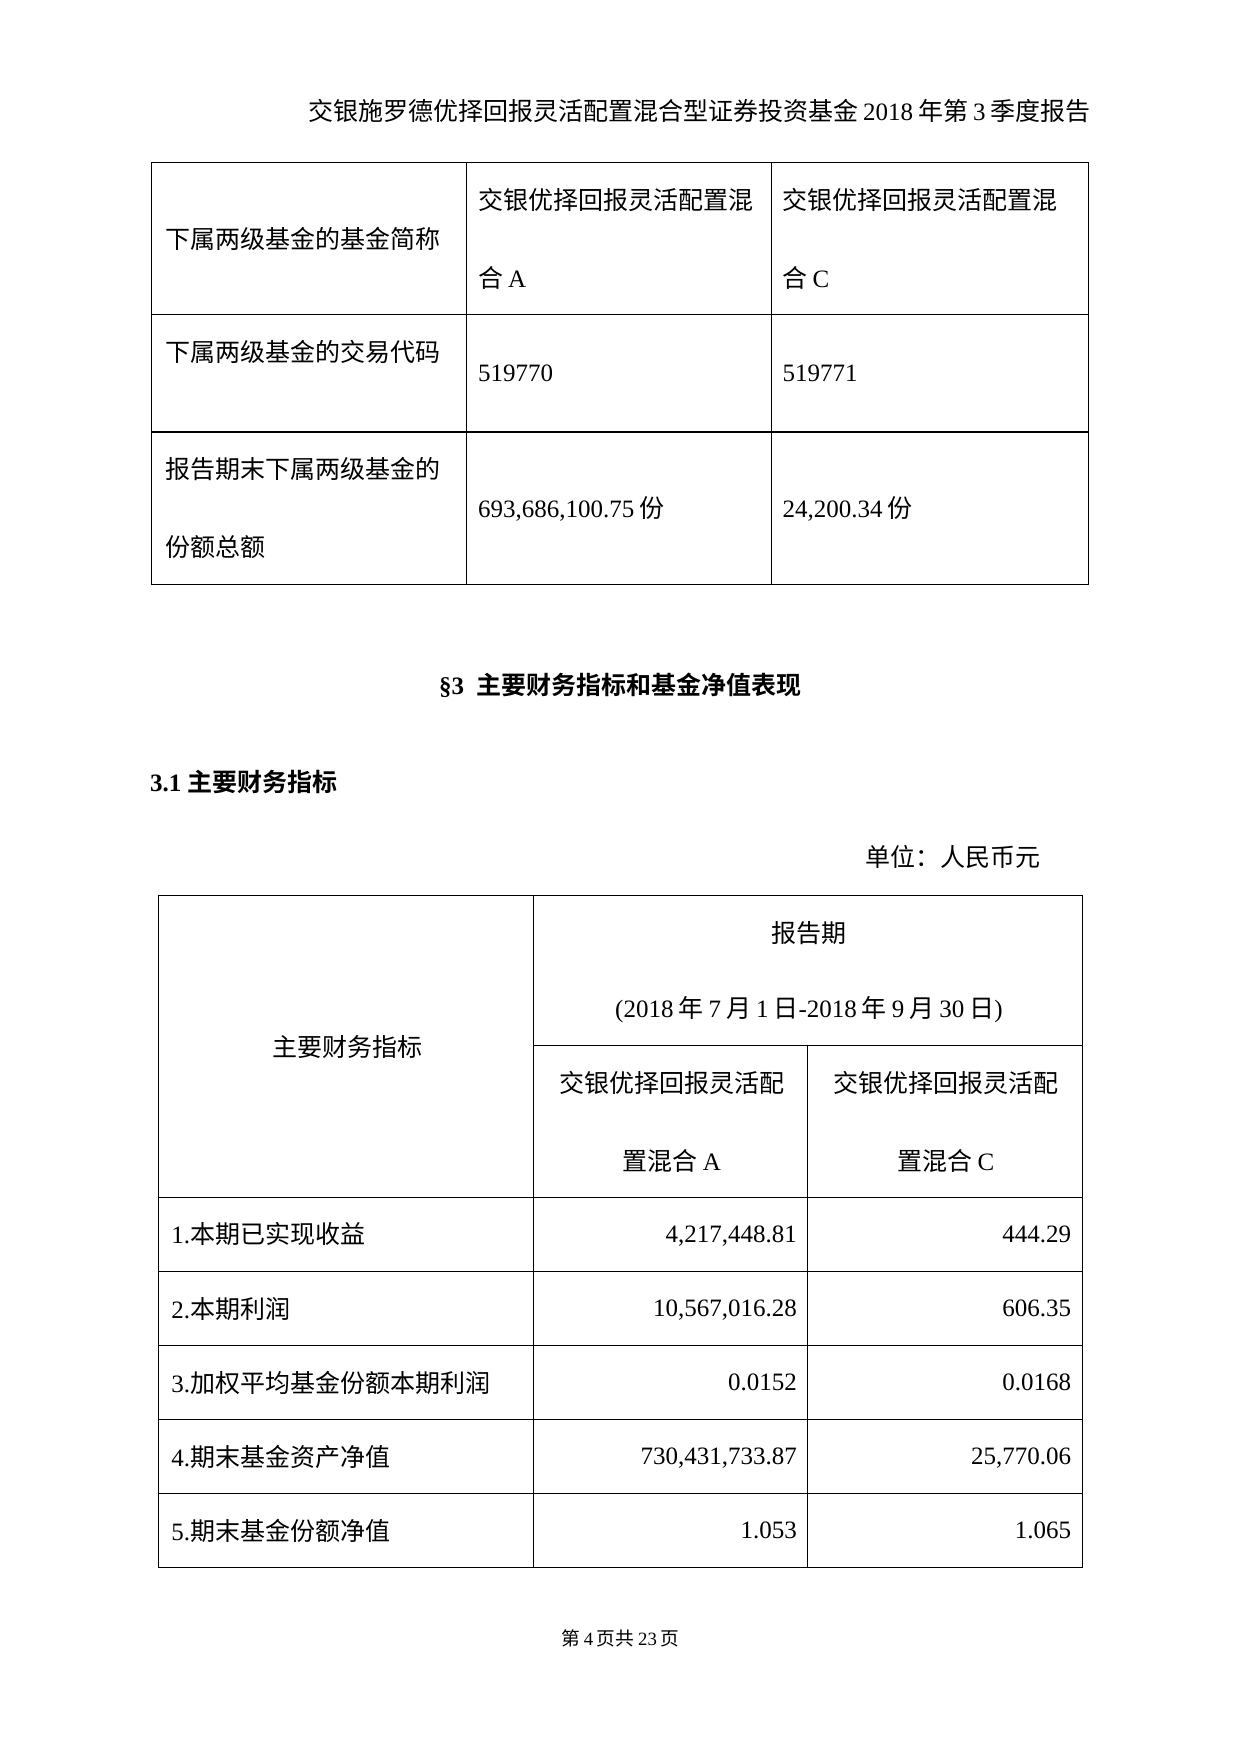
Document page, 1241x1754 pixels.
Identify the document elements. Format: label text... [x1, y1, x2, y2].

table_cell 1.053 [534, 1494, 807, 1567]
table_cell 下属两级基金的基金简称 [152, 163, 466, 314]
table_cell 519770 [467, 315, 771, 431]
table_header 报告期 (2018年7月1日-2018年9月30日) [534, 896, 1082, 1044]
table_cell 交银优择回报灵活配置混合A [534, 1046, 807, 1197]
table_cell 报告期末下属两级基金的份额总额 [152, 433, 466, 583]
table_cell 0.0168 [808, 1346, 1082, 1419]
table_cell 10,567,016.28 [534, 1272, 807, 1345]
table_cell 24,200.34份 [772, 433, 1088, 583]
subtitle §3 主要财务指标和基金净值表现 [150, 651, 1090, 716]
table_cell 730,431,733.87 [534, 1420, 807, 1493]
table_cell 5.期末基金份额净值 [159, 1494, 533, 1567]
table_header 主要财务指标 [159, 896, 533, 1197]
text 单位：人民币元 [152, 823, 1040, 888]
table_cell 25,770.06 [808, 1420, 1082, 1493]
table_cell 3.加权平均基金份额本期利润 [159, 1346, 533, 1419]
table_cell 交银优择回报灵活配置混合C [772, 163, 1088, 314]
table_cell 606.35 [808, 1272, 1082, 1345]
table_cell 444.29 [808, 1198, 1082, 1271]
table_cell 交银优择回报灵活配置混合A [467, 163, 771, 314]
table_cell 1.065 [808, 1494, 1082, 1567]
table_cell 0.0152 [534, 1346, 807, 1419]
table_cell 693,686,100.75份 [467, 433, 771, 583]
table_cell 下属两级基金的交易代码 [152, 315, 466, 431]
table_cell 4.期末基金资产净值 [159, 1420, 533, 1493]
table_cell 交银优择回报灵活配置混合C [808, 1046, 1082, 1197]
table_cell 1.本期已实现收益 [159, 1198, 533, 1271]
table_cell 2.本期利润 [159, 1272, 533, 1345]
table_cell 4,217,448.81 [534, 1198, 807, 1271]
table_cell 519771 [772, 315, 1088, 431]
text 3.1 主要财务指标 [150, 748, 1090, 813]
